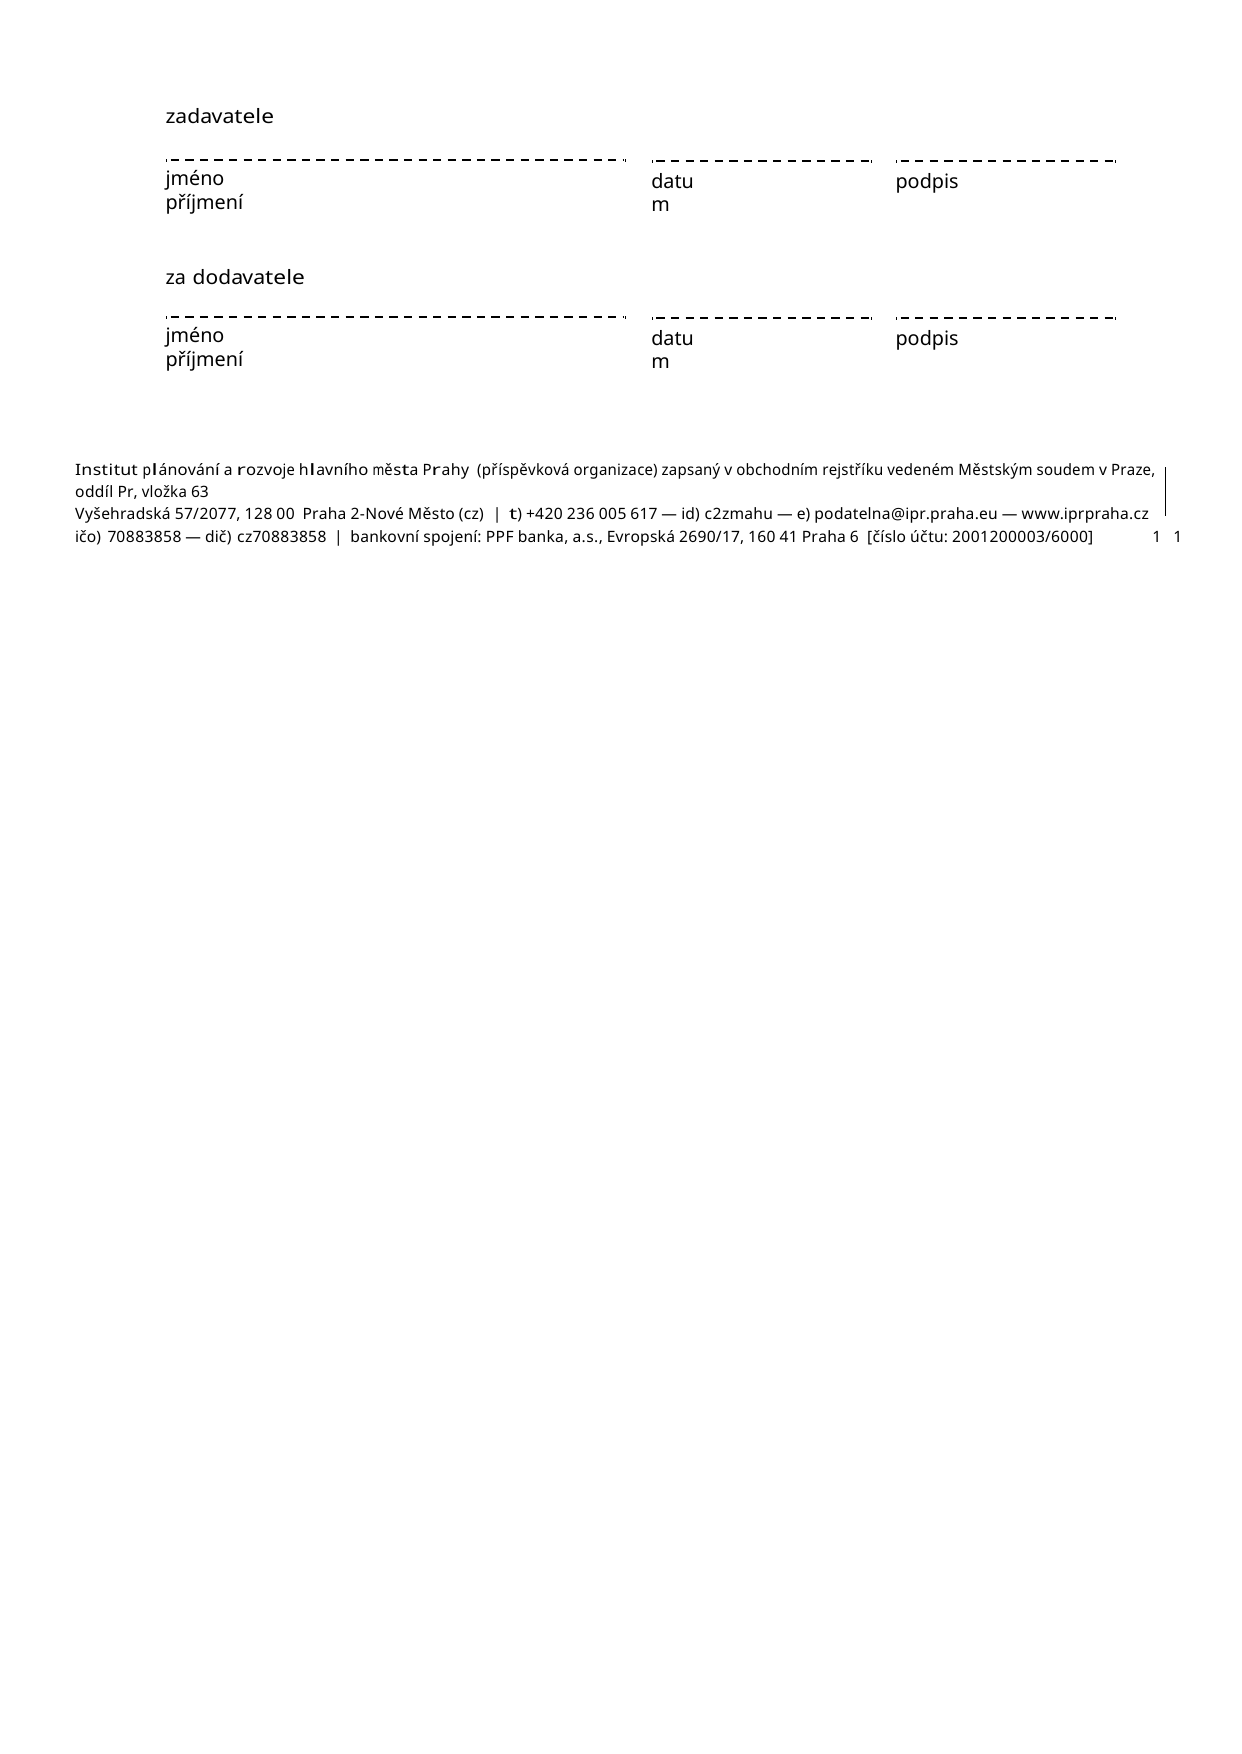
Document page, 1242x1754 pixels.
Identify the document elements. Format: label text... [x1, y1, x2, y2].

text jméno příjmení [165, 166, 289, 212]
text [165, 62, 355, 129]
text za dodavatele [165, 264, 1192, 288]
text datum [651, 168, 709, 215]
text Vyšehradská 57/2077, 128 00 Praha 2-Nové Město (cz) | t) +420 236 005 617 — id) c2zmahu — e) podatelna@ipr.praha.eu — www.iprpraha.cz [75, 503, 1192, 524]
text podpis [895, 325, 1192, 348]
text jméno příjmení [165, 322, 289, 369]
text podpis [895, 168, 1192, 192]
text Institut plánování a rozvoje hlavního města Prahy (příspěvková organizace) zapsaný v obchodním rejstříku vedeném Městským soudem v Praze, oddíl Pr, vložka 63 [75, 459, 1192, 502]
text datum [651, 325, 709, 372]
text ičo) 70883858 — dič) cz70883858 | bankovní spojení: PPF banka, a.s., Evropská 2690/17, 160 41 Praha 6 [číslo účtu: 2001200003/6000] 1 1 [75, 526, 1192, 547]
